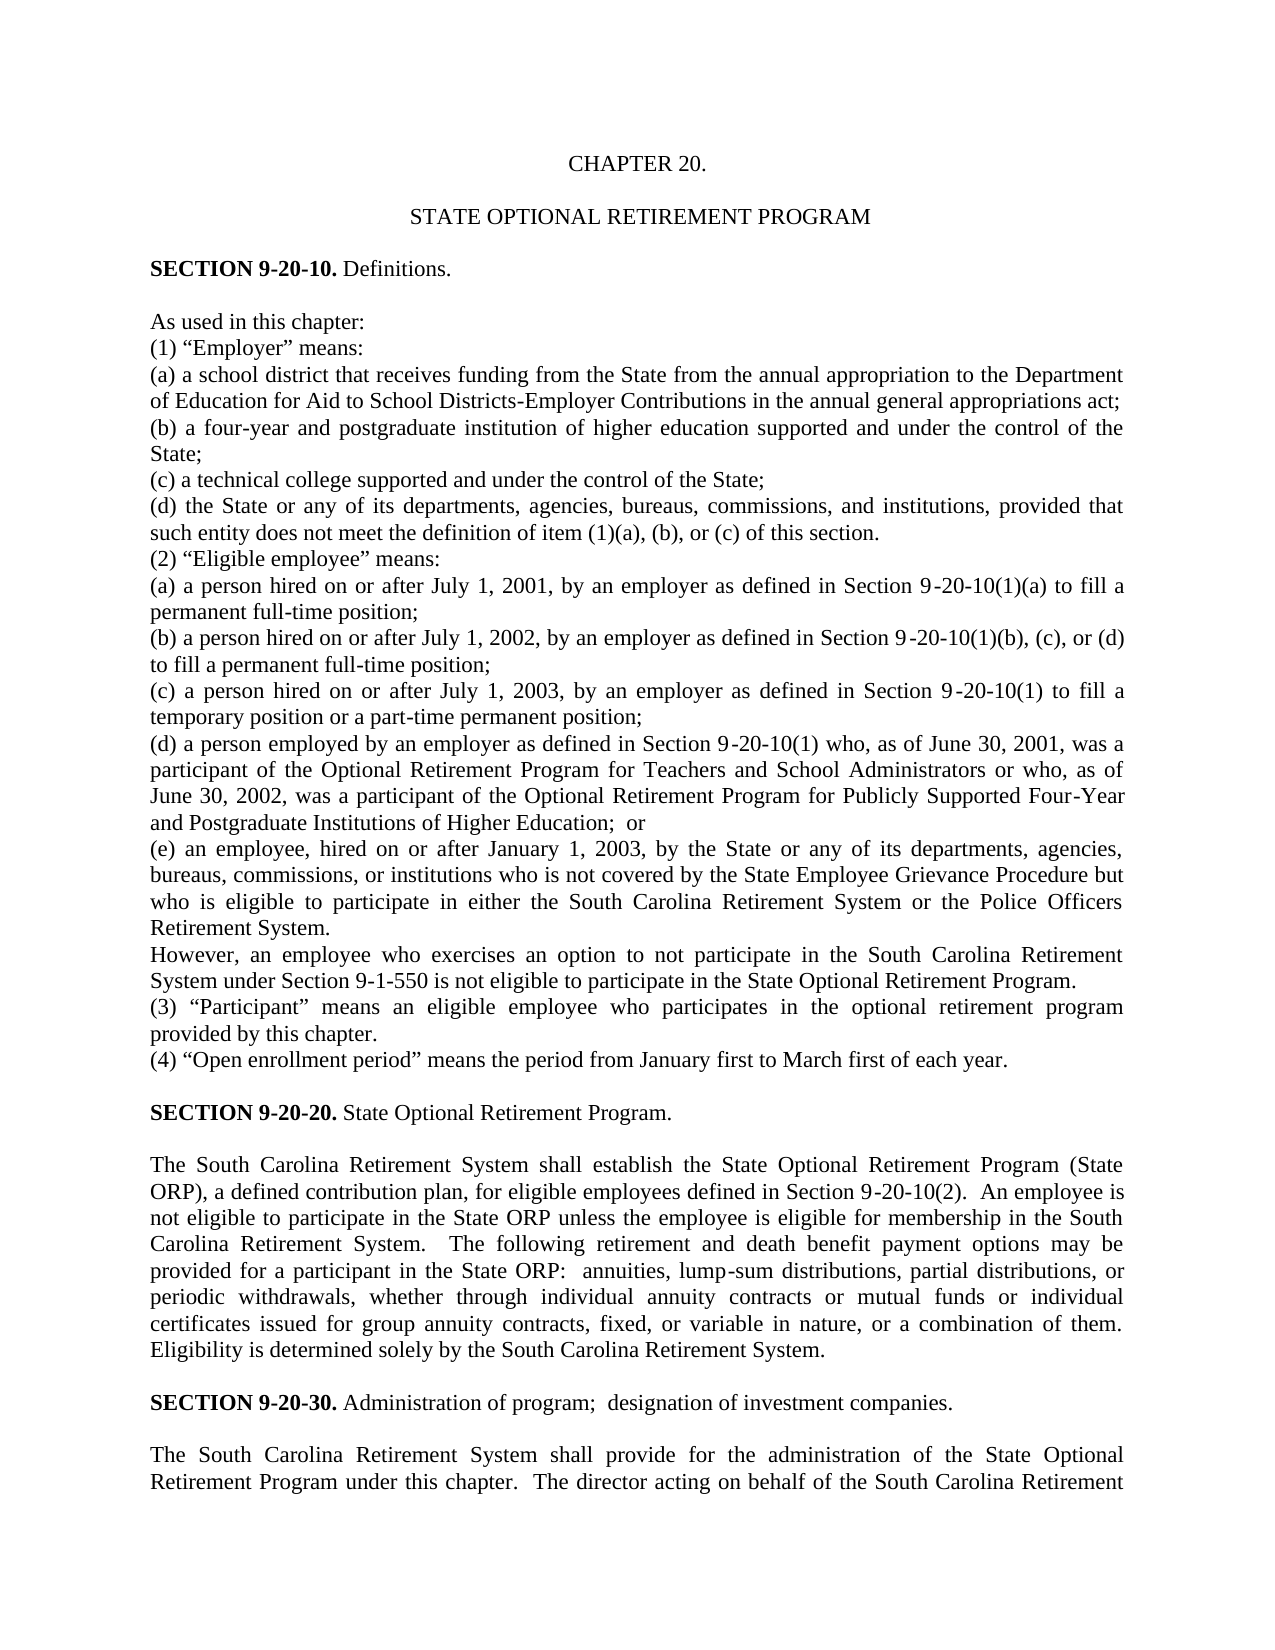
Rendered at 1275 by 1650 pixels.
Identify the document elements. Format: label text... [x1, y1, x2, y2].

text SECTION 9-20-20. State Optional Retirement Program. [150, 1099, 1125, 1125]
text (c) a technical college supported and under the control of the State; [150, 466, 1125, 493]
text (c) a person hired on or after July 1, 2003, by an employer as defined in Section 9-20-10(1) to fill a temporary position or a part-time permanent position; [150, 677, 1125, 730]
text (3) “Participant” means an eligible employee who participates in the optional retirement program provided by this chapter. [150, 993, 1125, 1046]
text (b) a four-year and postgraduate institution of higher education supported and under the control of the State; [150, 413, 1125, 466]
text However, an employee who exercises an option to not participate in the South Carolina Retirement System under Section 9-1-550 is not eligible to participate in the State Optional Retirement Program. [150, 941, 1125, 993]
text The South Carolina Retirement System shall establish the State Optional Retirement Program (State ORP), a defined contribution plan, for eligible employees defined in Section 9-20-10(2). An employee is not eligible to participate in the State ORP unless the employee is eligible for membership in the South Carolina Retirement System. The following retirement and death benefit payment options may be provided for a participant in the State ORP: annuities, lump-sum distributions, partial distributions, or periodic withdrawals, whether through individual annuity contracts or mutual funds or individual certificates issued for group annuity contracts, fixed, or variable in nature, or a combination of them. Eligibility is determined solely by the South Carolina Retirement System. [150, 1151, 1125, 1362]
text SECTION 9-20-30. Administration of program; designation of investment companies. [150, 1389, 1125, 1415]
text (d) the State or any of its departments, agencies, bureaus, commissions, and institutions, provided that such entity does not meet the definition of item (1)(a), (b), or (c) of this section. [150, 493, 1125, 545]
text SECTION 9-20-10. Definitions. [150, 255, 1125, 282]
text (a) a school district that receives funding from the State from the annual appropriation to the Department of Education for Aid to School Districts-Employer Contributions in the annual general appropriations act; [150, 361, 1125, 413]
text (b) a person hired on or after July 1, 2002, by an employer as defined in Section 9-20-10(1)(b), (c), or (d) to fill a permanent full-time position; [150, 624, 1125, 677]
text CHAPTER 20. [150, 150, 1125, 176]
text (e) an employee, hired on or after January 1, 2003, by the State or any of its departments, agencies, bureaus, commissions, or institutions who is not covered by the State Employee Grievance Procedure but who is eligible to participate in either the South Carolina Retirement System or the Police Officers Retirement System. [150, 835, 1125, 941]
text (2) “Eligible employee” means: [150, 545, 1125, 572]
text (4) “Open enrollment period” means the period from January first to March first of each year. [150, 1046, 1125, 1072]
text (a) a person hired on or after July 1, 2001, by an employer as defined in Section 9-20-10(1)(a) to fill a permanent full-time position; [150, 572, 1125, 624]
text STATE OPTIONAL RETIREMENT PROGRAM [150, 203, 1125, 229]
text As used in this chapter: [150, 308, 1125, 334]
text (d) a person employed by an employer as defined in Section 9-20-10(1) who, as of June 30, 2001, was a participant of the Optional Retirement Program for Teachers and School Administrators or who, as of June 30, 2002, was a participant of the Optional Retirement Program for Publicly Supported Four-Year and Postgraduate Institutions of Higher Education; or [150, 730, 1125, 835]
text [150, 1441, 1125, 1494]
text (1) “Employer” means: [150, 334, 1125, 361]
